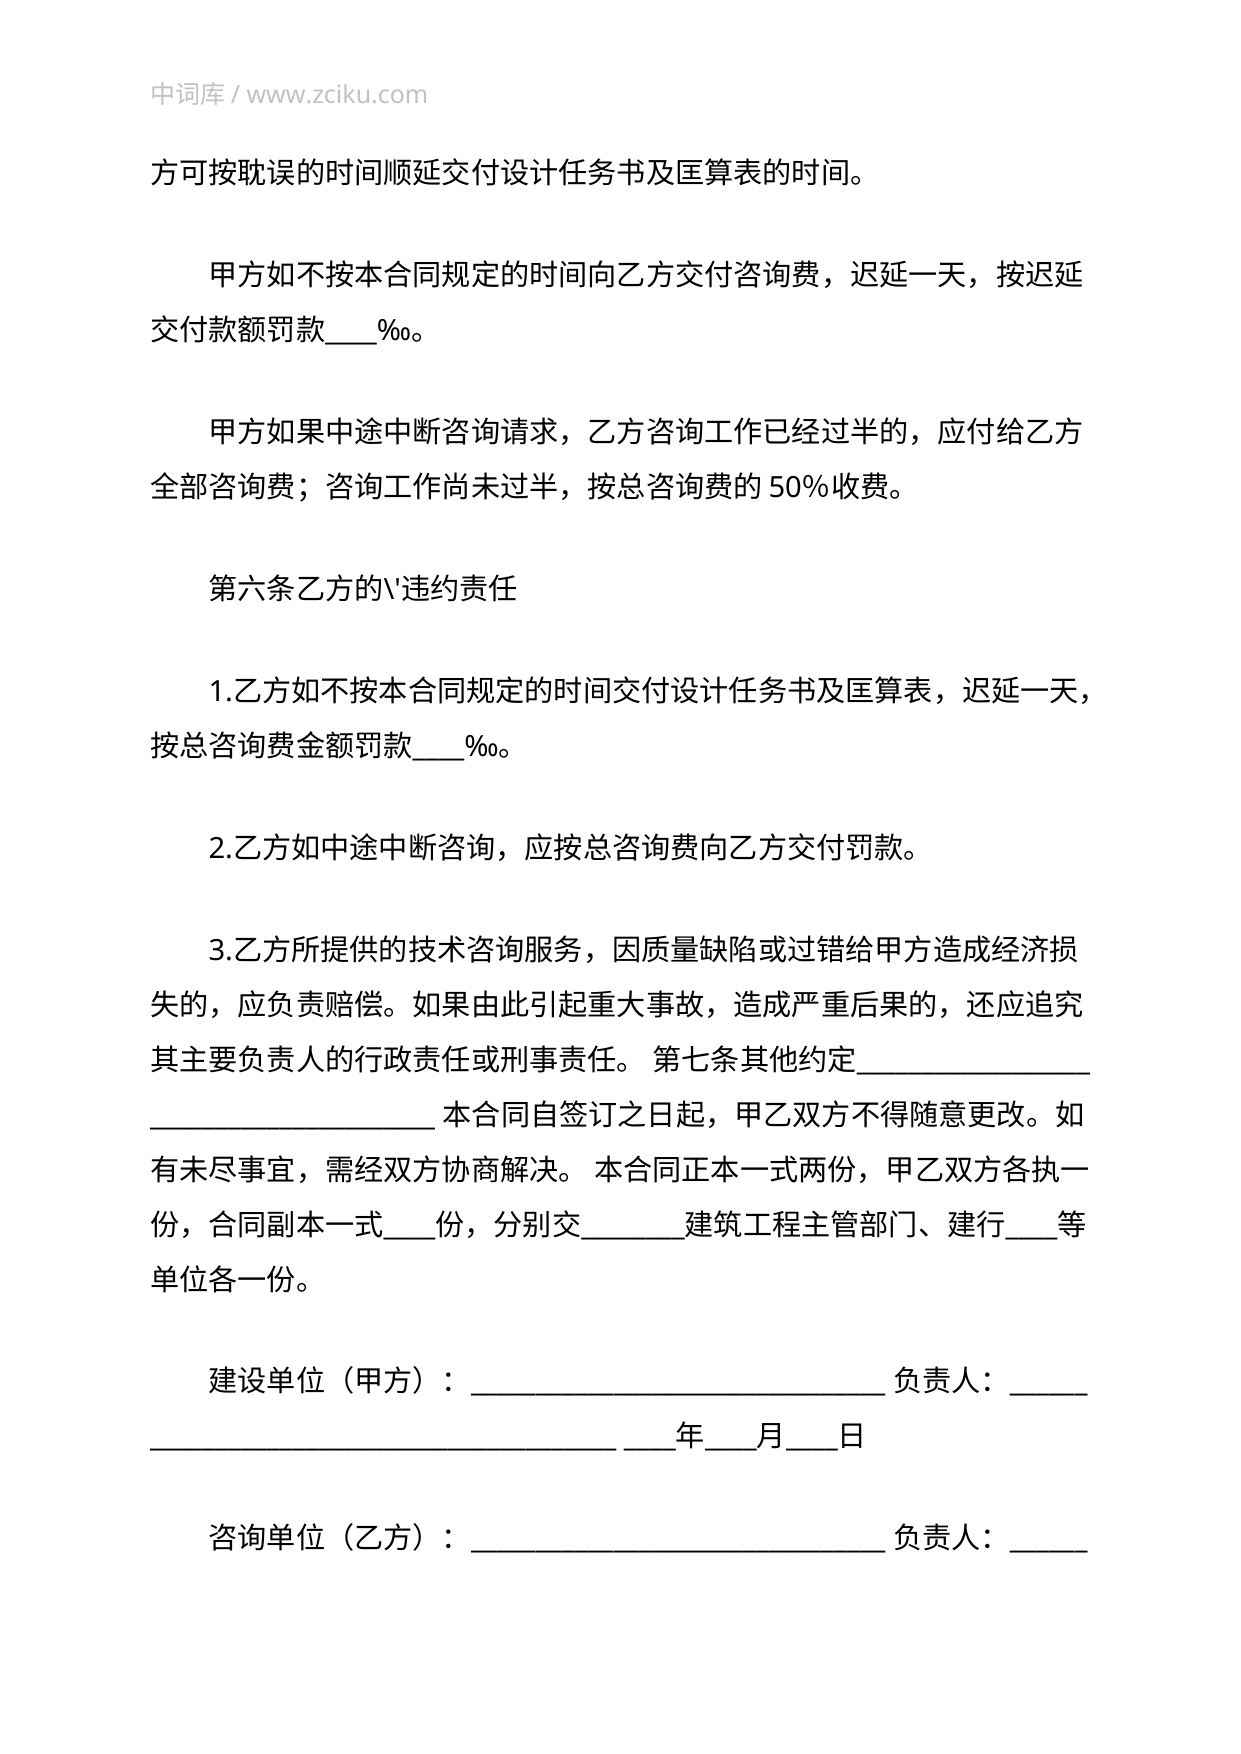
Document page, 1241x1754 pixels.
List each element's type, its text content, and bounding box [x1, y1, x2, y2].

text 甲方如不按本合同规定的时间向乙方交付咨询费，迟延一天，按迟延交付款额罚款____‰。 [150, 252, 1090, 349]
text 建设单位（甲方）：________________________________ 负责人：__________________________________________ ____年____月____日 [150, 1358, 1090, 1455]
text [150, 150, 1090, 192]
text 甲方如果中途中断咨询请求，乙方咨询工作已经过半的，应付给乙方全部咨询费；咨询工作尚未过半，按总咨询费的50％收费。 [150, 409, 1090, 506]
text 第六条乙方的\'违约责任 [150, 566, 1090, 608]
text 2.乙方如中途中断咨询，应按总咨询费向乙方交付罚款。 [150, 824, 1090, 867]
text 3.乙方所提供的技术咨询服务，因质量缺陷或过错给甲方造成经济损失的，应负责赔偿。如果由此引起重大事故，造成严重后果的，还应追究其主要负责人的行政责任或刑事责任。 第七条其他约定________________________________________ 本合同自签订之日起，甲乙双方不得随意更改。如有未尽事宜，需经双方协商解决。 本合同正本一式两份，甲乙双方各执一份，合同副本一式____份，分别交________建筑工程主管部门、建行____等单位各一份。 [150, 926, 1090, 1298]
text 1.乙方如不按本合同规定的时间交付设计任务书及匡算表，迟延一天，按总咨询费金额罚款____‰。 [150, 667, 1090, 765]
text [150, 1515, 1090, 1557]
